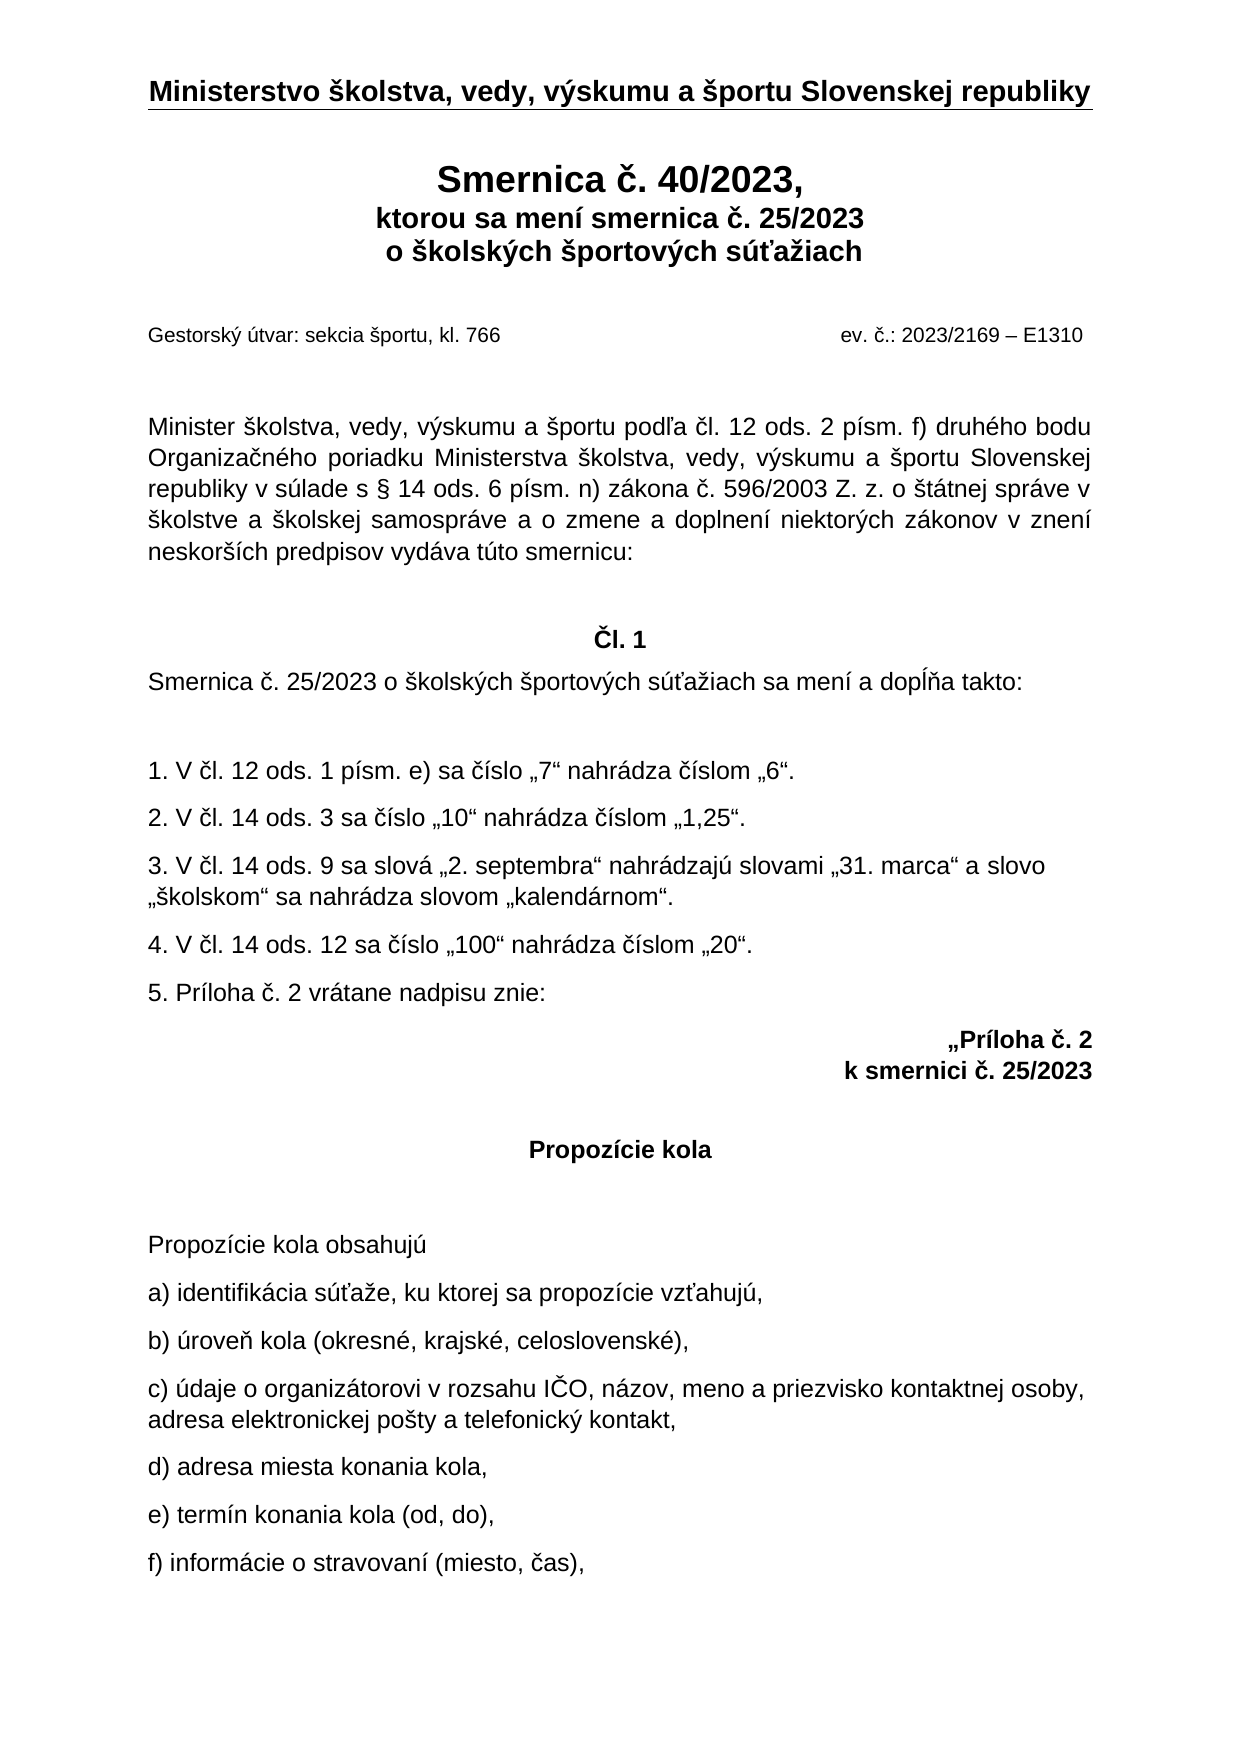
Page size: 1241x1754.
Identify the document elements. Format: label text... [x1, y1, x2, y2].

text k smernici č. 25/2023 [148, 1056, 1093, 1085]
text b) úroveň kola (okresné, krajské, celoslovenské), [148, 1326, 1093, 1354]
subtitle ktorou sa mení smernica č. 25/2023 o školských športových súťažiach [148, 201, 1093, 268]
text 3. V čl. 14 ods. 9 sa slová „2. septembra“ nahrádzajú slovami „31. marca“ a slovo „školskom“ sa nahrádza slovom „kalendárnom“. [148, 851, 1093, 911]
text c) údaje o organizátorovi v rozsahu IČO, názov, meno a priezvisko kontaktnej osoby, adresa elektronickej pošty a telefonický kontakt, [148, 1373, 1093, 1433]
text 4. V čl. 14 ods. 12 sa číslo „100“ nahrádza číslom „20“. [148, 930, 1093, 958]
text 1. V čl. 12 ods. 1 písm. e) sa číslo „7“ nahrádza číslom „6“. [148, 756, 1093, 784]
text 2. V čl. 14 ods. 3 sa číslo „10“ nahrádza číslom „1,25“. [148, 803, 1093, 832]
text Čl. 1 [148, 625, 1093, 654]
text d) adresa miesta konania kola, [148, 1452, 1093, 1481]
text Propozície kola [148, 1135, 1093, 1164]
text e) termín konania kola (od, do), [148, 1500, 1093, 1529]
text Smernica č. 25/2023 o školských športových súťažiach sa mení a dopĺňa takto: [148, 667, 1093, 695]
subtitle Smernica č. 40/2023, [148, 158, 1093, 201]
text Gestorský útvar: sekcia športu, kl. 766 ev. č.: 2023/2169 – E1310 [148, 323, 1093, 347]
text „Príloha č. 2 [148, 1025, 1093, 1054]
text a) identifikácia súťaže, ku ktorej sa propozície vzťahujú, [148, 1278, 1093, 1307]
text Propozície kola obsahujú [148, 1230, 1093, 1259]
text Minister školstva, vedy, výskumu a športu podľa čl. 12 ods. 2 písm. f) druhého bodu Organizačného poriadku Ministerstva školstva, vedy, výskumu a športu Slovenskej republiky v súlade s § 14 ods. 6 písm. n) zákona č. 596/2003 Z. z. o štátnej správe v školstve a školskej samospráve a o zmene a doplnení niektorých zákonov v znení neskorších predpisov vydáva túto smernicu: [148, 412, 1093, 565]
text 5. Príloha č. 2 vrátane nadpisu znie: [148, 977, 1093, 1006]
text f) informácie o stravovaní (miesto, čas), [148, 1548, 1093, 1576]
